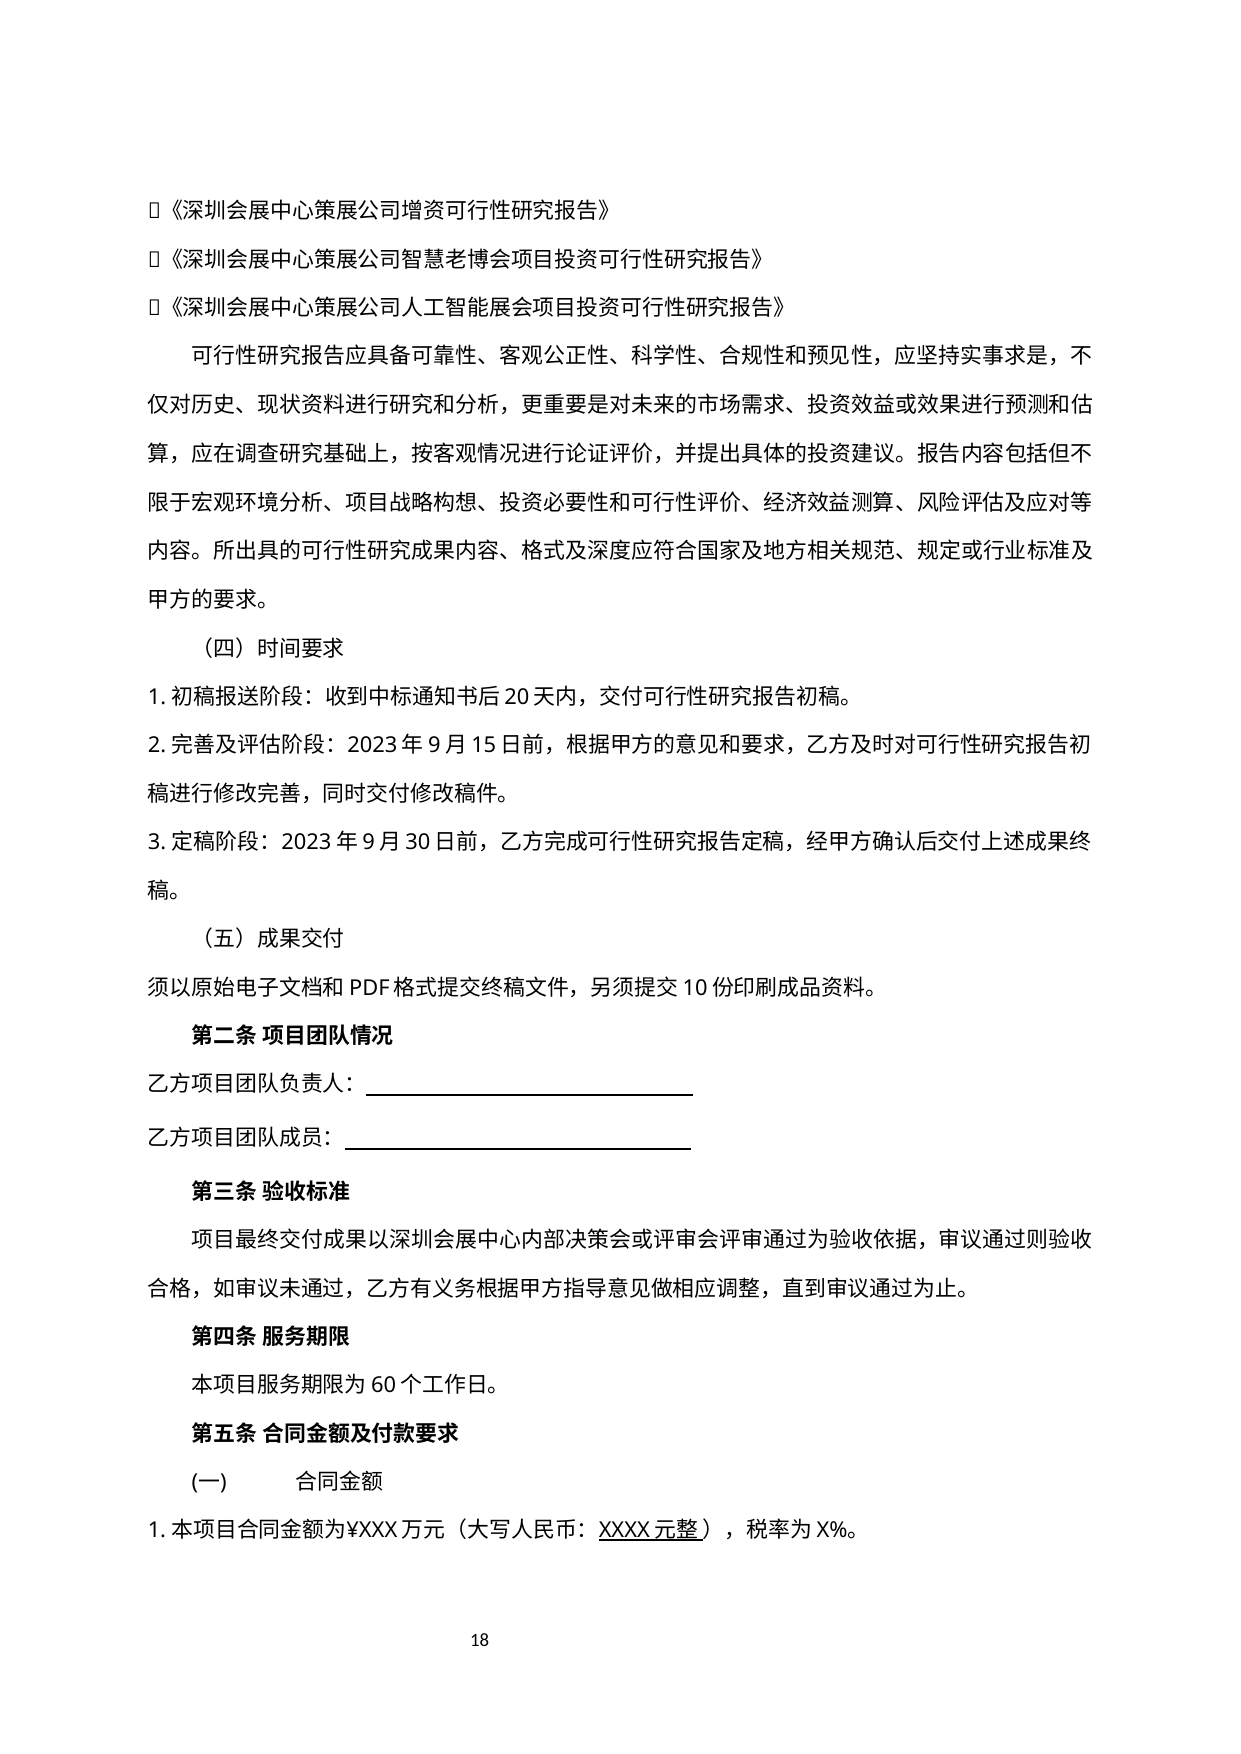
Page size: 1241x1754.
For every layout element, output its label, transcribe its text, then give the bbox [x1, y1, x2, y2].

text 可行性研究报告应具备可靠性、客观公正性、科学性、合规性和预见性，应坚持实事求是，不仅对历史、现状资料进行研究和分析，更重要是对未来的市场需求、投资效益或效果进行预测和估算，应在调查研究基础上，按客观情况进行论证评价，并提出具体的投资建议。报告内容包括但不限于宏观环境分析、项目战略构想、投资必要性和可行性评价、经济效益测算、风险评估及应对等内容。所出具的可行性研究成果内容、格式及深度应符合国家及地方相关规范、规定或行业标准及甲方的要求。 [148, 338, 1093, 614]
list 《深圳会展中心策展公司增资可行性研究报告》 [148, 193, 1093, 226]
list 成果交付 [148, 921, 1093, 953]
list 时间要求 [148, 630, 1093, 663]
list 本项目合同金额为¥XXX万元（大写人民币：XXXX元整 ），税率为X%。 [148, 1512, 1093, 1544]
list 初稿报送阶段：收到中标通知书后20天内，交付可行性研究报告初稿。 [148, 678, 1093, 711]
list 合同金额及付款要求 [148, 1415, 1093, 1448]
text 项目最终交付成果以深圳会展中心内部决策会或评审会评审通过为验收依据，审议通过则验收合格，如审议未通过，乙方有义务根据甲方指导意见做相应调整，直到审议通过为止。 [148, 1222, 1093, 1303]
list 须以原始电子文档和PDF格式提交终稿文件，另须提交10份印刷成品资料。 [148, 969, 1093, 1002]
list 项目团队情况 [148, 1018, 1093, 1050]
list 定稿阶段：2023年9月30日前，乙方完成可行性研究报告定稿，经甲方确认后交付上述成果终稿。 [148, 824, 1093, 905]
text 本项目服务期限为60个工作日。 [148, 1367, 1093, 1399]
list 验收标准 [148, 1173, 1093, 1206]
list 完善及评估阶段：2023年9月15日前，根据甲方的意见和要求，乙方及时对可行性研究报告初稿进行修改完善，同时交付修改稿件。 [148, 727, 1093, 808]
list 服务期限 [148, 1319, 1093, 1351]
list 合同金额 [148, 1464, 1093, 1496]
list 乙方项目团队负责人： [148, 1066, 1093, 1098]
list 乙方项目团队成员： [148, 1119, 1093, 1152]
list 《深圳会展中心策展公司人工智能展会项目投资可行性研究报告》 [148, 290, 1093, 322]
list 《深圳会展中心策展公司智慧老博会项目投资可行性研究报告》 [148, 241, 1093, 274]
